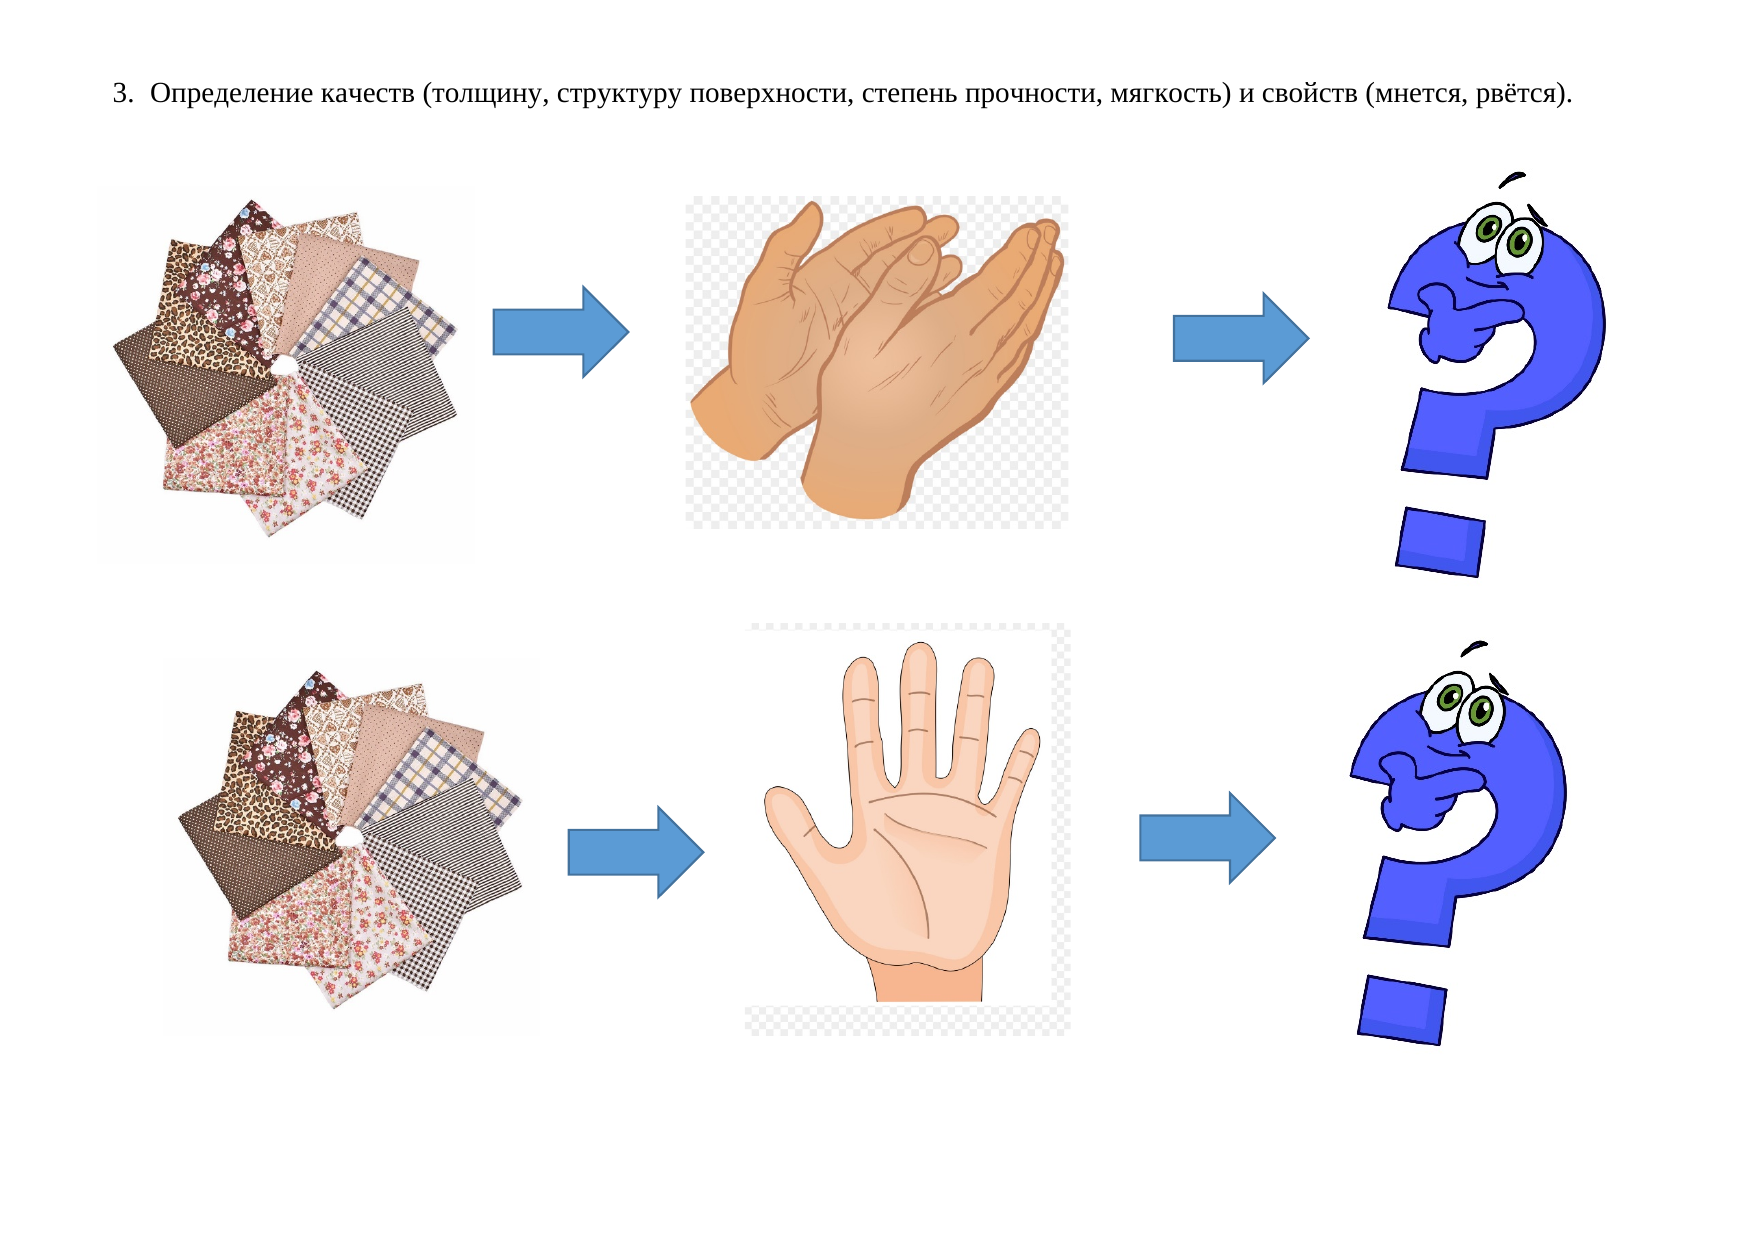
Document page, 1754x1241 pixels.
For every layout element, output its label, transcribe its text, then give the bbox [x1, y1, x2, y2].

picture [162, 658, 541, 1036]
picture [1381, 153, 1611, 594]
picture [1342, 622, 1572, 1062]
picture [744, 623, 1071, 1036]
picture [685, 196, 1069, 529]
picture [97, 186, 475, 564]
list Определение качеств (толщину, структуру поверхности, степень прочности, мягкость) и свойств (мнется, рвётся). [112, 75, 1679, 108]
